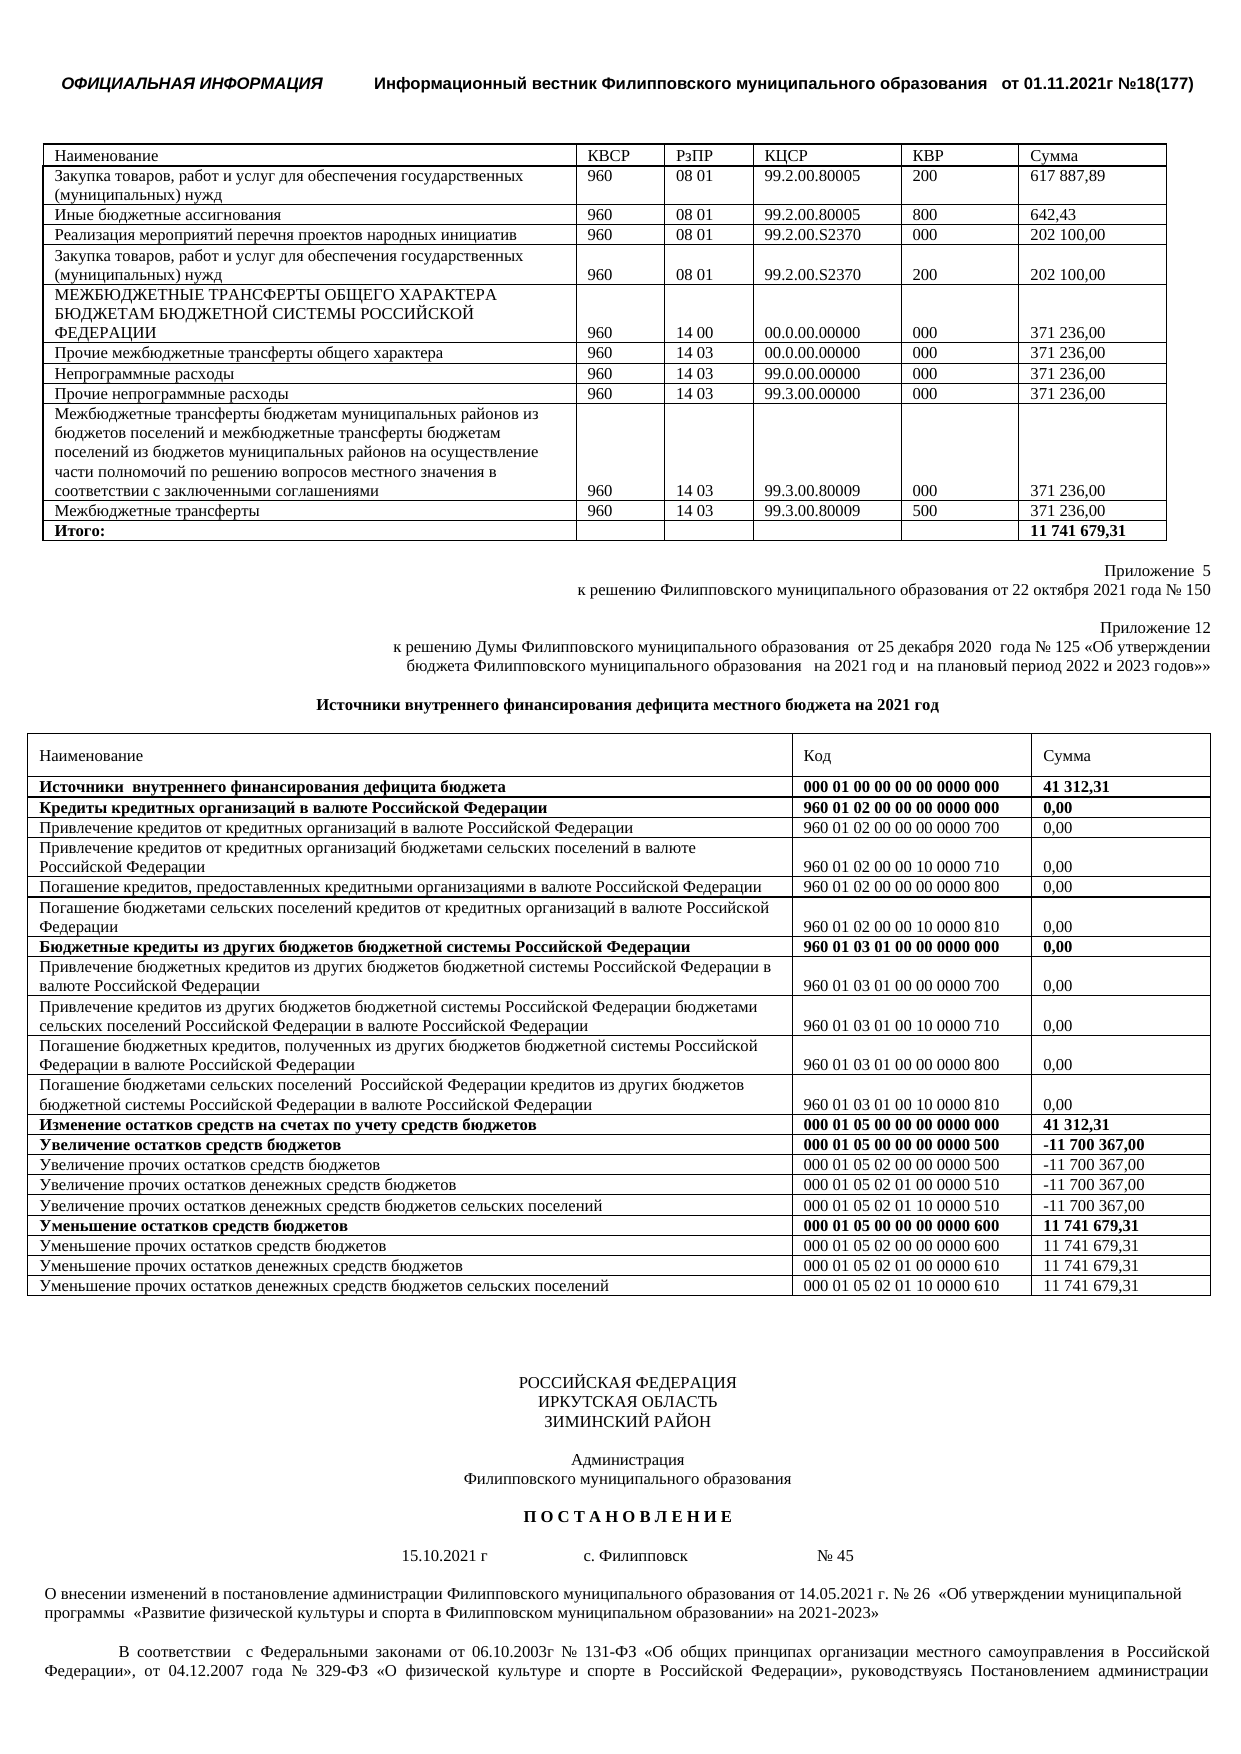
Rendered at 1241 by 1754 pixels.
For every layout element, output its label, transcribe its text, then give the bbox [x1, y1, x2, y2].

table_cell 00.0.00.00000 [754, 285, 901, 342]
table_cell Закупка товаров, работ и услуг для обеспечения государственных (муниципальных) нужд [44, 245, 576, 284]
table_cell Привлечение бюджетных кредитов из других бюджетов бюджетной системы Российской Федерации в валюте Российской Федерации [28, 957, 792, 995]
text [44, 1641, 1211, 1680]
table_cell Изменение остатков средств на счетах по учету средств бюджетов [28, 1115, 792, 1134]
table_cell 202 100,00 [1019, 245, 1166, 284]
table_cell 11 741 679,31 [1032, 1216, 1210, 1235]
table_cell 960 [577, 404, 664, 500]
table_cell 0,00 [1032, 937, 1210, 956]
table_cell 000 [902, 285, 1018, 342]
table_cell 371 236,00 [1019, 404, 1166, 500]
table_cell 000 01 05 02 00 00 0000 600 [793, 1236, 1031, 1255]
table_cell 41 312,31 [1032, 777, 1210, 796]
table_cell 960 01 03 01 00 00 0000 700 [793, 957, 1031, 995]
table_cell 11 741 679,31 [1032, 1276, 1210, 1295]
table_cell Увеличение прочих остатков денежных средств бюджетов сельских поселений [28, 1195, 792, 1214]
table_cell 000 01 00 00 00 00 0000 000 [793, 777, 1031, 796]
table_cell 960 [577, 384, 664, 403]
table_header РзПР [665, 145, 753, 164]
table_cell 800 [902, 205, 1018, 224]
table_cell Уменьшение прочих остатков денежных средств бюджетов сельских поселений [28, 1276, 792, 1295]
table_cell 202 100,00 [1019, 225, 1166, 244]
table_cell Привлечение кредитов от кредитных организаций бюджетами сельских поселений в валюте Российской Федерации [28, 838, 792, 876]
text к решению Филипповского муниципального образования от 22 октября 2021 года № 150 [44, 579, 1211, 599]
table_cell Межбюджетные трансферты [44, 501, 576, 520]
table_cell 11 741 679,31 [1032, 1256, 1210, 1275]
table_cell Кредиты кредитных организаций в валюте Российской Федерации [28, 798, 792, 817]
table_cell 960 [577, 364, 664, 383]
table_cell 960 [577, 343, 664, 362]
table_cell МЕЖБЮДЖЕТНЫЕ ТРАНСФЕРТЫ ОБЩЕГО ХАРАКТЕРА БЮДЖЕТАМ БЮДЖЕТНОЙ СИСТЕМЫ РОССИЙСКОЙ ФЕДЕРАЦИИ [44, 285, 576, 342]
table_cell 000 01 05 00 00 00 0000 600 [793, 1216, 1031, 1235]
text Источники внутреннего финансирования дефицита местного бюджета на 2021 год [44, 694, 1211, 714]
table_header Наименование [28, 734, 792, 776]
table_cell 960 01 02 00 00 00 0000 700 [793, 818, 1031, 837]
table_cell Привлечение кредитов из других бюджетов бюджетной системы Российской Федерации бюджетами сельских поселений Российской Федерации в валюте Российской Федерации [28, 996, 792, 1035]
table_cell 000 01 05 02 00 00 0000 500 [793, 1155, 1031, 1174]
table_cell 960 [577, 167, 664, 204]
table_cell Увеличение прочих остатков средств бюджетов [28, 1155, 792, 1174]
table_cell Итого: [44, 521, 576, 540]
table_cell 960 [577, 501, 664, 520]
table_cell Погашение бюджетами сельских поселений Российской Федерации кредитов из других бюджетов бюджетной системы Российской Федерации в валюте Российской Федерации [28, 1075, 792, 1113]
table_cell 99.2.00.80005 [754, 205, 901, 224]
table_cell 960 01 02 00 00 10 0000 810 [793, 898, 1031, 936]
table_cell 960 01 03 01 00 00 0000 000 [793, 937, 1031, 956]
table_cell 960 [577, 225, 664, 244]
table_cell 0,00 [1032, 798, 1210, 817]
table_cell 642,43 [1019, 205, 1166, 224]
table_cell 0,00 [1032, 957, 1210, 995]
table_cell Непрограммные расходы [44, 364, 576, 383]
table_cell 0,00 [1032, 1036, 1210, 1074]
table_cell 11 741 679,31 [1032, 1236, 1210, 1255]
table_cell Уменьшение остатков средств бюджетов [28, 1216, 792, 1235]
table_cell 99.2.00.80005 [754, 167, 901, 204]
table_cell 99.3.00.80009 [754, 404, 901, 500]
table_cell Межбюджетные трансферты бюджетам муниципальных районов из бюджетов поселений и межбюджетные трансферты бюджетам поселений из бюджетов муниципальных районов на осуществление части полномочий по решению вопросов местного значения в соответствии с заключенными соглашениями [44, 404, 576, 500]
table_cell 000 [902, 384, 1018, 403]
table_cell 14 03 [665, 384, 753, 403]
text ИРКУТСКАЯ ОБЛАСТЬ [44, 1392, 1211, 1411]
table_cell 0,00 [1032, 838, 1210, 876]
table_cell 0,00 [1032, 898, 1210, 936]
table_cell Погашение кредитов, предоставленных кредитными организациями в валюте Российской Федерации [28, 877, 792, 896]
table_cell 371 236,00 [1019, 364, 1166, 383]
table_header Код [793, 734, 1031, 776]
table_cell 99.2.00.S2370 [754, 245, 901, 284]
table_cell 99.3.00.00000 [754, 384, 901, 403]
table_cell 000 [902, 343, 1018, 362]
table_cell 000 01 05 02 01 10 0000 610 [793, 1276, 1031, 1295]
table_cell 00.0.00.00000 [754, 343, 901, 362]
table_cell [754, 521, 901, 540]
table_cell Привлечение кредитов от кредитных организаций в валюте Российской Федерации [28, 818, 792, 837]
table_cell 08 01 [665, 245, 753, 284]
table_cell 960 01 03 01 00 10 0000 710 [793, 996, 1031, 1035]
text 15.10.2021 г с. Филипповск № 45 [44, 1546, 1211, 1565]
text Администрация [44, 1450, 1211, 1469]
text РОССИЙСКАЯ ФЕДЕРАЦИЯ [44, 1373, 1211, 1392]
text к решению Думы Филипповского муниципального образования от 25 декабря 2020 года № 125 «Об утверждении [44, 637, 1211, 656]
table_header КВР [902, 145, 1018, 164]
table_cell 0,00 [1032, 996, 1210, 1035]
table_cell 371 236,00 [1019, 285, 1166, 342]
table_cell 960 [577, 205, 664, 224]
table_cell 14 03 [665, 364, 753, 383]
text бюджета Филипповского муниципального образования на 2021 год и на плановый период 2022 и 2023 годов»» [44, 656, 1211, 675]
table_cell 960 [577, 245, 664, 284]
table_cell Закупка товаров, работ и услуг для обеспечения государственных (муниципальных) нужд [44, 167, 576, 204]
table_cell 000 01 05 00 00 00 0000 000 [793, 1115, 1031, 1134]
table_cell Погашение бюджетами сельских поселений кредитов от кредитных организаций в валюте Российской Федерации [28, 898, 792, 936]
table_cell 08 01 [665, 167, 753, 204]
table_cell 960 01 02 00 00 00 0000 000 [793, 798, 1031, 817]
table_cell 000 01 05 02 01 10 0000 510 [793, 1195, 1031, 1214]
table_cell 000 [902, 225, 1018, 244]
table_cell Источники внутреннего финансирования дефицита бюджета [28, 777, 792, 796]
table_cell 99.3.00.80009 [754, 501, 901, 520]
table_cell 500 [902, 501, 1018, 520]
table_cell [577, 521, 664, 540]
table_cell Уменьшение прочих остатков средств бюджетов [28, 1236, 792, 1255]
table_cell 08 01 [665, 225, 753, 244]
table_cell Увеличение остатков средств бюджетов [28, 1135, 792, 1154]
text Приложение 5 [44, 560, 1211, 579]
table_cell 200 [902, 167, 1018, 204]
table_cell 200 [902, 245, 1018, 284]
table_header Сумма [1032, 734, 1210, 776]
table_cell -11 700 367,00 [1032, 1195, 1210, 1214]
table_cell Погашение бюджетных кредитов, полученных из других бюджетов бюджетной системы Российской Федерации в валюте Российской Федерации [28, 1036, 792, 1074]
table_cell -11 700 367,00 [1032, 1155, 1210, 1174]
text ЗИМИНСКИЙ РАЙОН [44, 1411, 1211, 1431]
table_cell Бюджетные кредиты из других бюджетов бюджетной системы Российской Федерации [28, 937, 792, 956]
table_cell 11 741 679,31 [1019, 521, 1166, 540]
table_cell 960 01 02 00 00 10 0000 710 [793, 838, 1031, 876]
table_cell 960 01 03 01 00 10 0000 810 [793, 1075, 1031, 1113]
table_cell 41 312,31 [1032, 1115, 1210, 1134]
table_cell -11 700 367,00 [1032, 1175, 1210, 1194]
table_cell 14 03 [665, 343, 753, 362]
table_cell 14 03 [665, 404, 753, 500]
table_cell 000 01 05 00 00 00 0000 500 [793, 1135, 1031, 1154]
table_cell 0,00 [1032, 818, 1210, 837]
table_cell 0,00 [1032, 877, 1210, 896]
table_cell 371 236,00 [1019, 384, 1166, 403]
table_cell 000 [902, 404, 1018, 500]
table_header КВСР [577, 145, 664, 164]
text П О С Т А Н О В Л Е Н И Е [44, 1507, 1211, 1526]
table_cell [902, 521, 1018, 540]
table_cell 0,00 [1032, 1075, 1210, 1113]
table_cell Реализация мероприятий перечня проектов народных инициатив [44, 225, 576, 244]
table_cell 08 01 [665, 205, 753, 224]
table_cell 000 [902, 364, 1018, 383]
table_cell 000 01 05 02 01 00 0000 610 [793, 1256, 1031, 1275]
table_cell 960 01 02 00 00 00 0000 800 [793, 877, 1031, 896]
table_cell -11 700 367,00 [1032, 1135, 1210, 1154]
table_cell 99.0.00.00000 [754, 364, 901, 383]
text О внесении изменений в постановление администрации Филипповского муниципального образования от 14.05.2021 г. № 26 «Об утверждении муниципальной программы «Развитие физической культуры и спорта в Филипповском муниципальном образовании» на 2021-2023» [44, 1584, 1211, 1622]
table_cell 000 01 05 02 01 00 0000 510 [793, 1175, 1031, 1194]
table_header Наименование [44, 145, 576, 164]
table_cell 99.2.00.S2370 [754, 225, 901, 244]
table_cell Иные бюджетные ассигнования [44, 205, 576, 224]
table_cell 960 [577, 285, 664, 342]
table_header КЦСР [754, 145, 901, 164]
table_cell 14 00 [665, 285, 753, 342]
table_cell 371 236,00 [1019, 343, 1166, 362]
table_cell 14 03 [665, 501, 753, 520]
table_cell Увеличение прочих остатков денежных средств бюджетов [28, 1175, 792, 1194]
table_cell Уменьшение прочих остатков денежных средств бюджетов [28, 1256, 792, 1275]
table_cell 617 887,89 [1019, 167, 1166, 204]
text Филипповского муниципального образования [44, 1469, 1211, 1488]
table_cell 371 236,00 [1019, 501, 1166, 520]
table_cell 960 01 03 01 00 00 0000 800 [793, 1036, 1031, 1074]
table_cell [665, 521, 753, 540]
text Приложение 12 [44, 618, 1211, 637]
table_cell Прочие непрограммные расходы [44, 384, 576, 403]
table_cell Прочие межбюджетные трансферты общего характера [44, 343, 576, 362]
table_header Сумма [1019, 145, 1166, 164]
